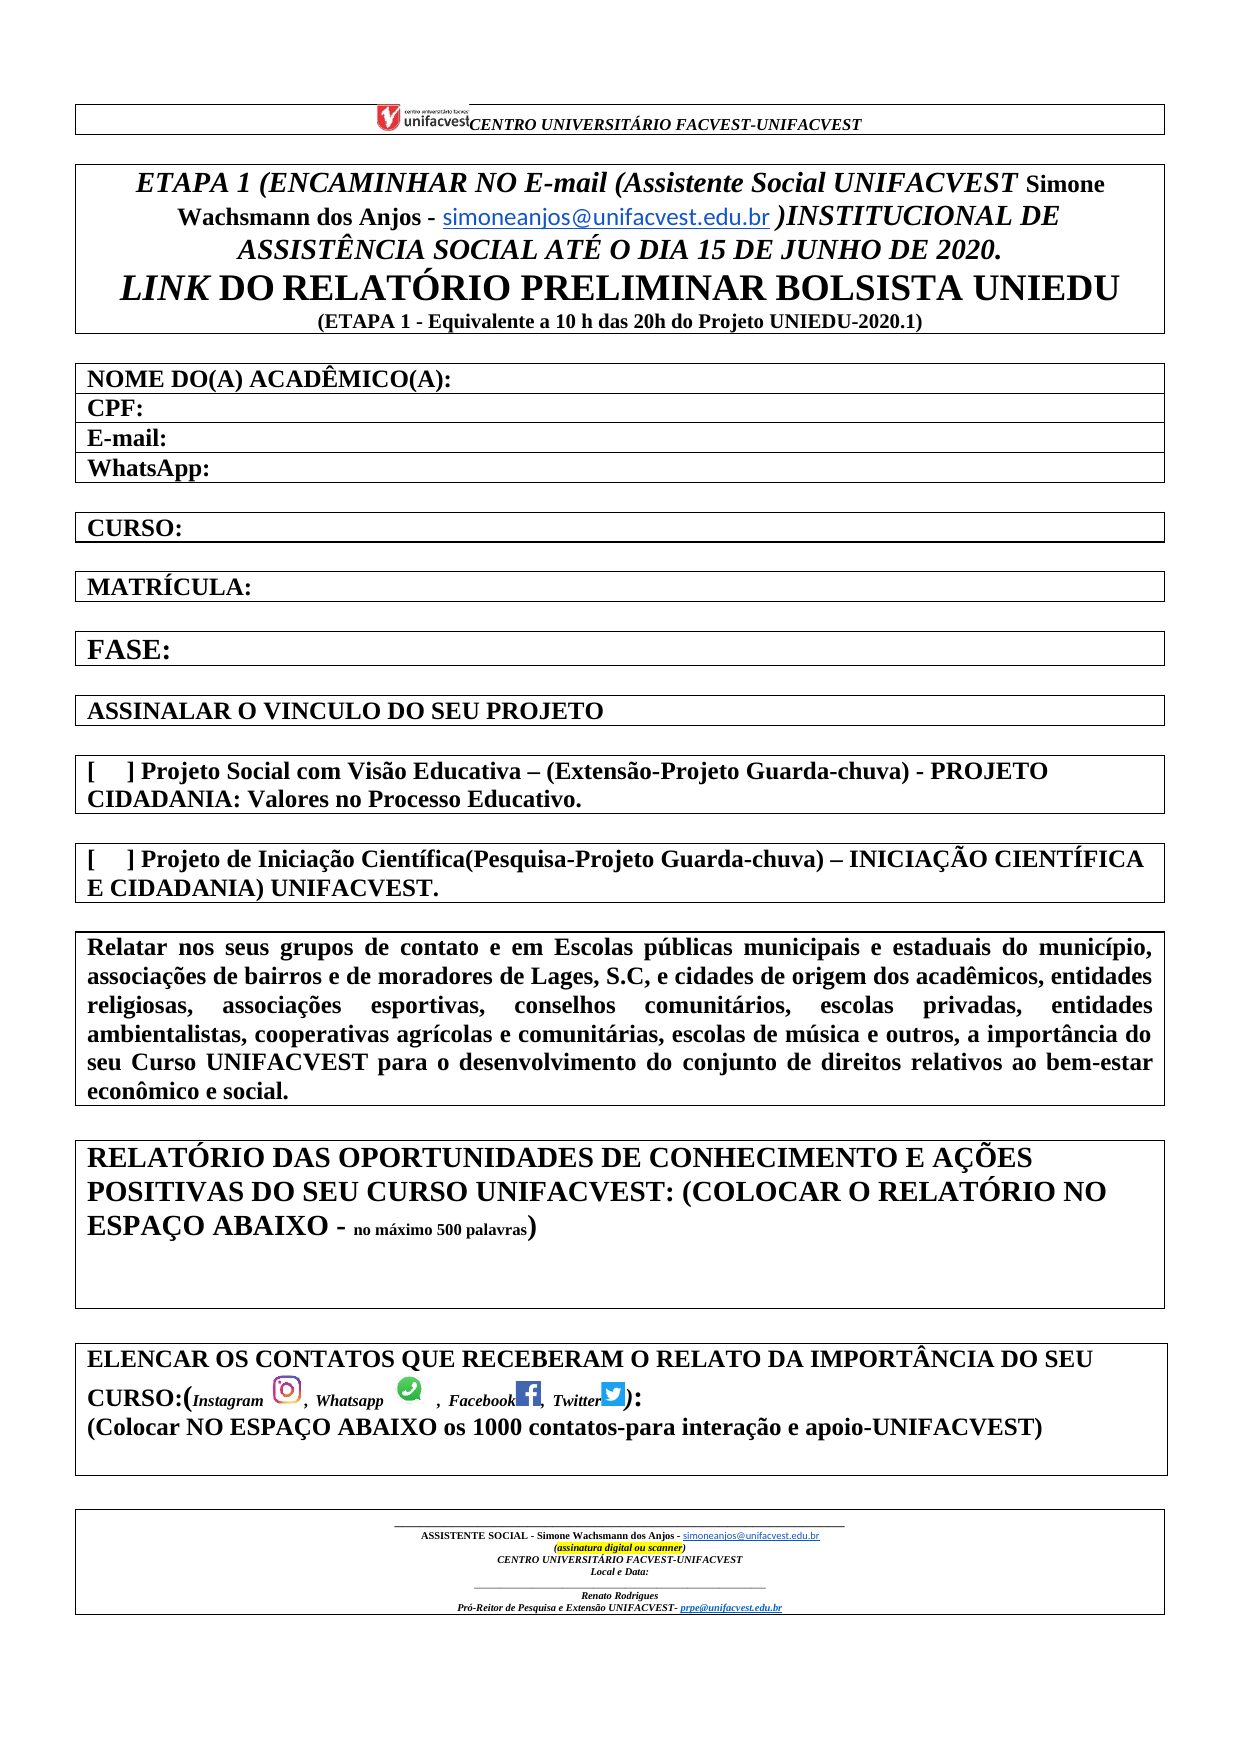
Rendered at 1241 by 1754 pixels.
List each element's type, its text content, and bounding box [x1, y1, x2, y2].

table_header [ ] Projeto de Iniciação Científica(Pesquisa-Projeto Guarda-chuva) – INICIAÇÃO CIENTÍFICA E CIDADANIA) UNIFACVEST. [76, 844, 1164, 902]
table_header ______________________________________________________ ASSISTENTE SOCIAL - Simone Wachsmann dos Anjos - simoneanjos@unifacvest.edu.br (assinatura digital ou scanner) CENTRO UNIVERSITÁRIO FACVEST-UNIFACVEST Local e Data: ________________________________________________________ Renato Rodrigues Pró-Reitor de Pesquisa e Extensão UNIFACVEST- prpe@unifacvest.edu.br [76, 1510, 1164, 1614]
table_header ETAPA 1 (ENCAMINHAR NO E-mail (Assistente Social UNIFACVEST Simone Wachsmann dos Anjos - simoneanjos@unifacvest.edu.br )INSTITUCIONAL DE ASSISTÊNCIA SOCIAL ATÉ O DIA 15 DE JUNHO DE 2020. LINK DO RELATÓRIO PRELIMINAR BOLSISTA UNIEDU (ETAPA 1 - Equivalente a 10 h das 20h do Projeto UNIEDU-2020.1) [76, 165, 1164, 333]
table_header FASE: [76, 632, 1164, 665]
table_cell CPF: [76, 394, 1164, 422]
picture [601, 1382, 625, 1406]
table_header Relatar nos seus grupos de contato e em Escolas públicas municipais e estaduais do município, associações de bairros e de moradores de Lages, S.C, e cidades de origem dos acadêmicos, entidades religiosas, associações esportivas, conselhos comunitários, escolas privadas, entidades ambientalistas, cooperativas agrícolas e comunitárias, escolas de música e outros, a importância do seu Curso UNIFACVEST para o desenvolvimento do conjunto de direitos relativos ao bem-estar econômico e social. [76, 933, 1164, 1105]
picture [515, 1381, 541, 1406]
table_cell E-mail: [76, 423, 1164, 452]
table_header [ ] Projeto Social com Visão Educativa – (Extensão-Projeto Guarda-chuva) - PROJETO CIDADANIA: Valores no Processo Educativo. [76, 756, 1164, 813]
table_header CENTRO UNIVERSITÁRIO FACVEST-UNIFACVEST [76, 105, 1164, 134]
picture [377, 104, 470, 131]
picture [383, 1372, 437, 1406]
table_header CURSO: [76, 513, 1164, 541]
table_header MATRÍCULA: [76, 572, 1164, 601]
table_header NOME DO(A) ACADÊMICO(A): [76, 364, 1164, 392]
picture [271, 1373, 304, 1406]
table_cell WhatsApp: [76, 453, 1164, 482]
table_header ELENCAR OS CONTATOS QUE RECEBERAM O RELATO DA IMPORTÂNCIA DO SEU CURSO:(Instagram , Whatsapp, Facebook, Twitter): (Colocar NO ESPAÇO ABAIXO os 1000 contatos-para interação e apoio-UNIFACVEST) [76, 1344, 1167, 1474]
table_header RELATÓRIO DAS OPORTUNIDADES DE CONHECIMENTO E AÇÕES POSITIVAS DO SEU CURSO UNIFACVEST: (COLOCAR O RELATÓRIO NO ESPAÇO ABAIXO - no máximo 500 palavras) [76, 1141, 1164, 1308]
table_header ASSINALAR O VINCULO DO SEU PROJETO [76, 696, 1164, 725]
